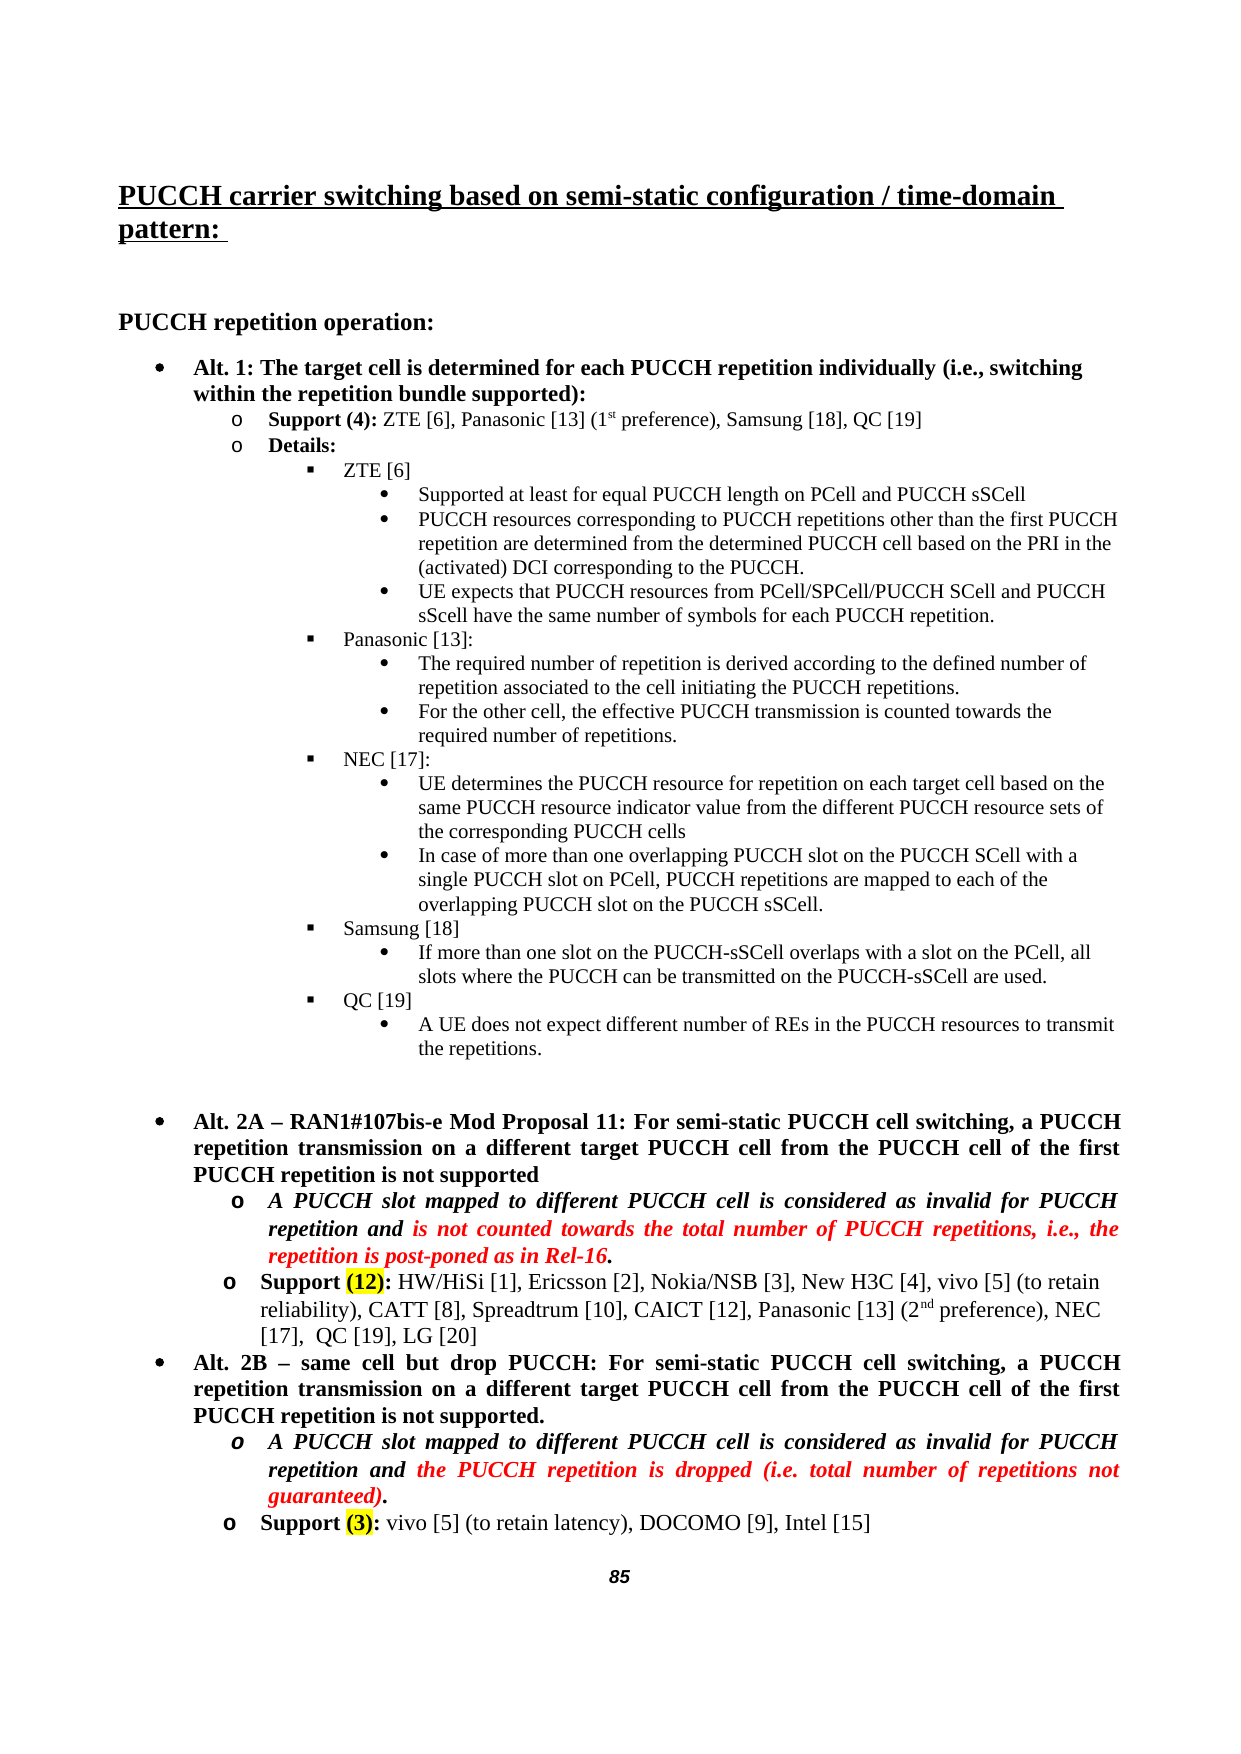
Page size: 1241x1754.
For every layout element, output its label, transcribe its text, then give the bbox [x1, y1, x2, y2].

list PUCCH resources corresponding to PUCCH repetitions other than the first PUCCH repetition are determined from the determined PUCCH cell based on the PRI in the (activated) DCI corresponding to the PUCCH. [381, 506, 1122, 579]
list Alt. 2A – RAN1#107bis-e Mod Proposal 11: For semi-static PUCCH cell switching, a PUCCH repetition transmission on a different target PUCCH cell from the PUCCH cell of the first PUCCH repetition is not supported [156, 1108, 1122, 1187]
list If more than one slot on the PUCCH-sSCell overlaps with a slot on the PCell, all slots where the PUCCH can be transmitted on the PUCCH-sSCell are used. [381, 939, 1122, 988]
text PUCCH carrier switching based on semi-static configuration / time-domain pattern: [118, 178, 1122, 245]
list QC [19] [306, 988, 1122, 1012]
list A PUCCH slot mapped to different PUCCH cell is considered as invalid for PUCCH repetition and the PUCCH repetition is dropped (i.e. total number of repetitions not guaranteed). [231, 1428, 1122, 1509]
list Alt. 2B – same cell but drop PUCCH: For semi-static PUCCH cell switching, a PUCCH repetition transmission on a different target PUCCH cell from the PUCCH cell of the first PUCCH repetition is not supported. [156, 1349, 1122, 1428]
list For the other cell, the effective PUCCH transmission is counted towards the required number of repetitions. [381, 699, 1122, 747]
list The required number of repetition is derived according to the defined number of repetition associated to the cell initiating the PUCCH repetitions. [381, 651, 1122, 699]
list Support (12): HW/HiSi [1], Ericsson [2], Nokia/NSB [3], New H3C [4], vivo [5] (to retain reliability), CATT [8], Spreadtrum [10], CAICT [12], Panasonic [13] (2nd preference), NEC [17], QC [19], LG [20] [223, 1268, 1122, 1349]
list Support (4): ZTE [6], Panasonic [13] (1st preference), Samsung [18], QC [19] [231, 407, 1122, 433]
list UE determines the PUCCH resource for repetition on each target cell based on the same PUCCH resource indicator value from the different PUCCH resource sets of the corresponding PUCCH cells [381, 771, 1122, 843]
list Support (3): vivo [5] (to retain latency), DOCOMO [9], Intel [15] [223, 1509, 1122, 1537]
list Details: [231, 433, 1122, 458]
list Samsung [18] [306, 916, 1122, 939]
list Panasonic [13]: [306, 627, 1122, 651]
list A UE does not expect different number of REs in the PUCCH resources to transmit the repetitions. [381, 1012, 1122, 1060]
list Alt. 1: The target cell is determined for each PUCCH repetition individually (i.e., switching within the repetition bundle supported): [156, 354, 1122, 407]
list A PUCCH slot mapped to different PUCCH cell is considered as invalid for PUCCH repetition and is not counted towards the total number of PUCCH repetitions, i.e., the repetition is post-poned as in Rel-16. [231, 1187, 1122, 1268]
list In case of more than one overlapping PUCCH slot on the PUCCH SCell with a single PUCCH slot on PCell, PUCCH repetitions are mapped to each of the overlapping PUCCH slot on the PUCCH sSCell. [381, 843, 1122, 916]
list Supported at least for equal PUCCH length on PCell and PUCCH sSCell [381, 482, 1122, 506]
list NEC [17]: [306, 747, 1122, 771]
text PUCCH repetition operation: [118, 307, 1122, 335]
list UE expects that PUCCH resources from PCell/SPCell/PUCCH SCell and PUCCH sScell have the same number of symbols for each PUCCH repetition. [381, 579, 1122, 627]
list ZTE [6] [306, 458, 1122, 482]
